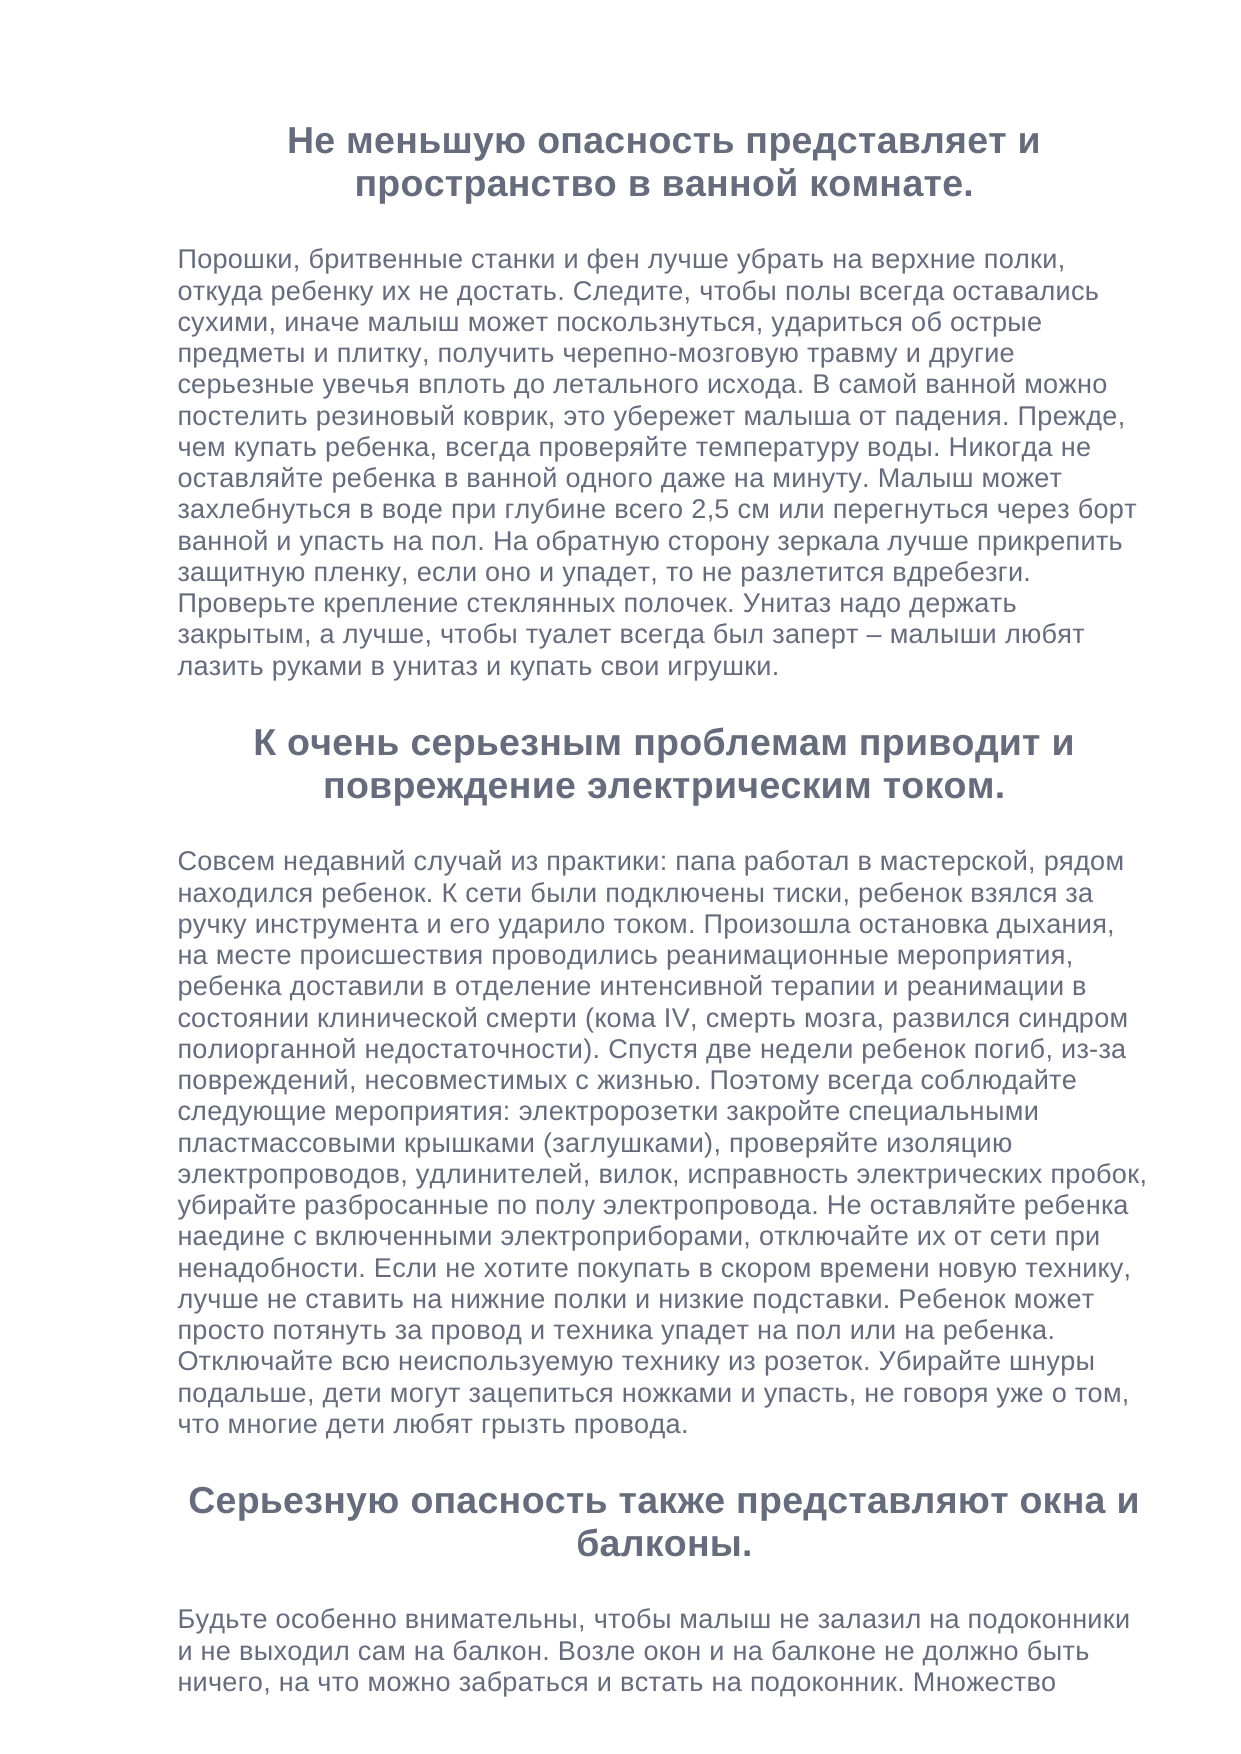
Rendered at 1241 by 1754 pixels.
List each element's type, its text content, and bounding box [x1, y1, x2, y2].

text Порошки, бритвенные станки и фен лучше убрать на верхние полки, откуда ребенку их не достать. Следите, чтобы полы всегда оставались сухими, иначе малыш может поскользнуться, удариться об острые предметы и плитку, получить черепно-мозговую травму и другие серьезные увечья вплоть до летального исхода. В самой ванной можно постелить резиновый коврик, это убережет малыша от падения. Прежде, чем купать ребенка, всегда проверяйте температуру воды. Никогда не оставляйте ребенка в ванной одного даже на минуту. Малыш может захлебнуться в воде при глубине всего или перегнуться через борт ванной и упасть на пол. На обратную сторону зеркала лучше прикрепить защитную пленку, если оно и упадет, то не разлетится вдребезги. Проверьте крепление стеклянных полочек. Унитаз надо держать закрытым, а лучше, чтобы туалет всегда был заперт – малыши любят лазить руками в унитаз и купать свои игрушки. [177, 243, 1152, 681]
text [177, 1603, 1152, 1697]
text Совсем недавний случай из практики: папа работал в мастерской, рядом находился ребенок. К сети были подключены тиски, ребенок взялся за ручку инструмента и его ударило током. Произошла остановка дыхания, на месте происшествия проводились реанимационные мероприятия, ребенка доставили в отделение интенсивной терапии и реанимации в состоянии клинической смерти (кома IV, смерть мозга, развился синдром полиорганной недостаточности). Спустя две недели ребенок погиб, из-за повреждений, несовместимых с жизнью. Поэтому всегда соблюдайте следующие мероприятия: электророзетки закройте специальными пластмассовыми крышками (заглушками), проверяйте изоляцию электропроводов, удлинителей, вилок, исправность электрических пробок, убирайте разбросанные по полу электропровода. Не оставляйте ребенка наедине с включенными электроприборами, отключайте их от сети при ненадобности. Если не хотите покупать в скором времени новую технику, лучше не ставить на нижние полки и низкие подставки. Ребенок может просто потянуть за провод и техника упадет на пол или на ребенка. Отключайте всю неиспользуемую технику из розеток. Убирайте шнуры подальше, дети могут зацепиться ножками и упасть, не говоря уже о том, что многие дети любят грызть провода. [177, 845, 1152, 1439]
text Не меньшую опасность представляет и пространство в ванной комнате. [177, 118, 1152, 204]
text Серьезную опасность также представляют окна и балконы. [177, 1478, 1152, 1564]
text К очень серьезным проблемам приводит и повреждение электрическим током. [177, 720, 1152, 806]
